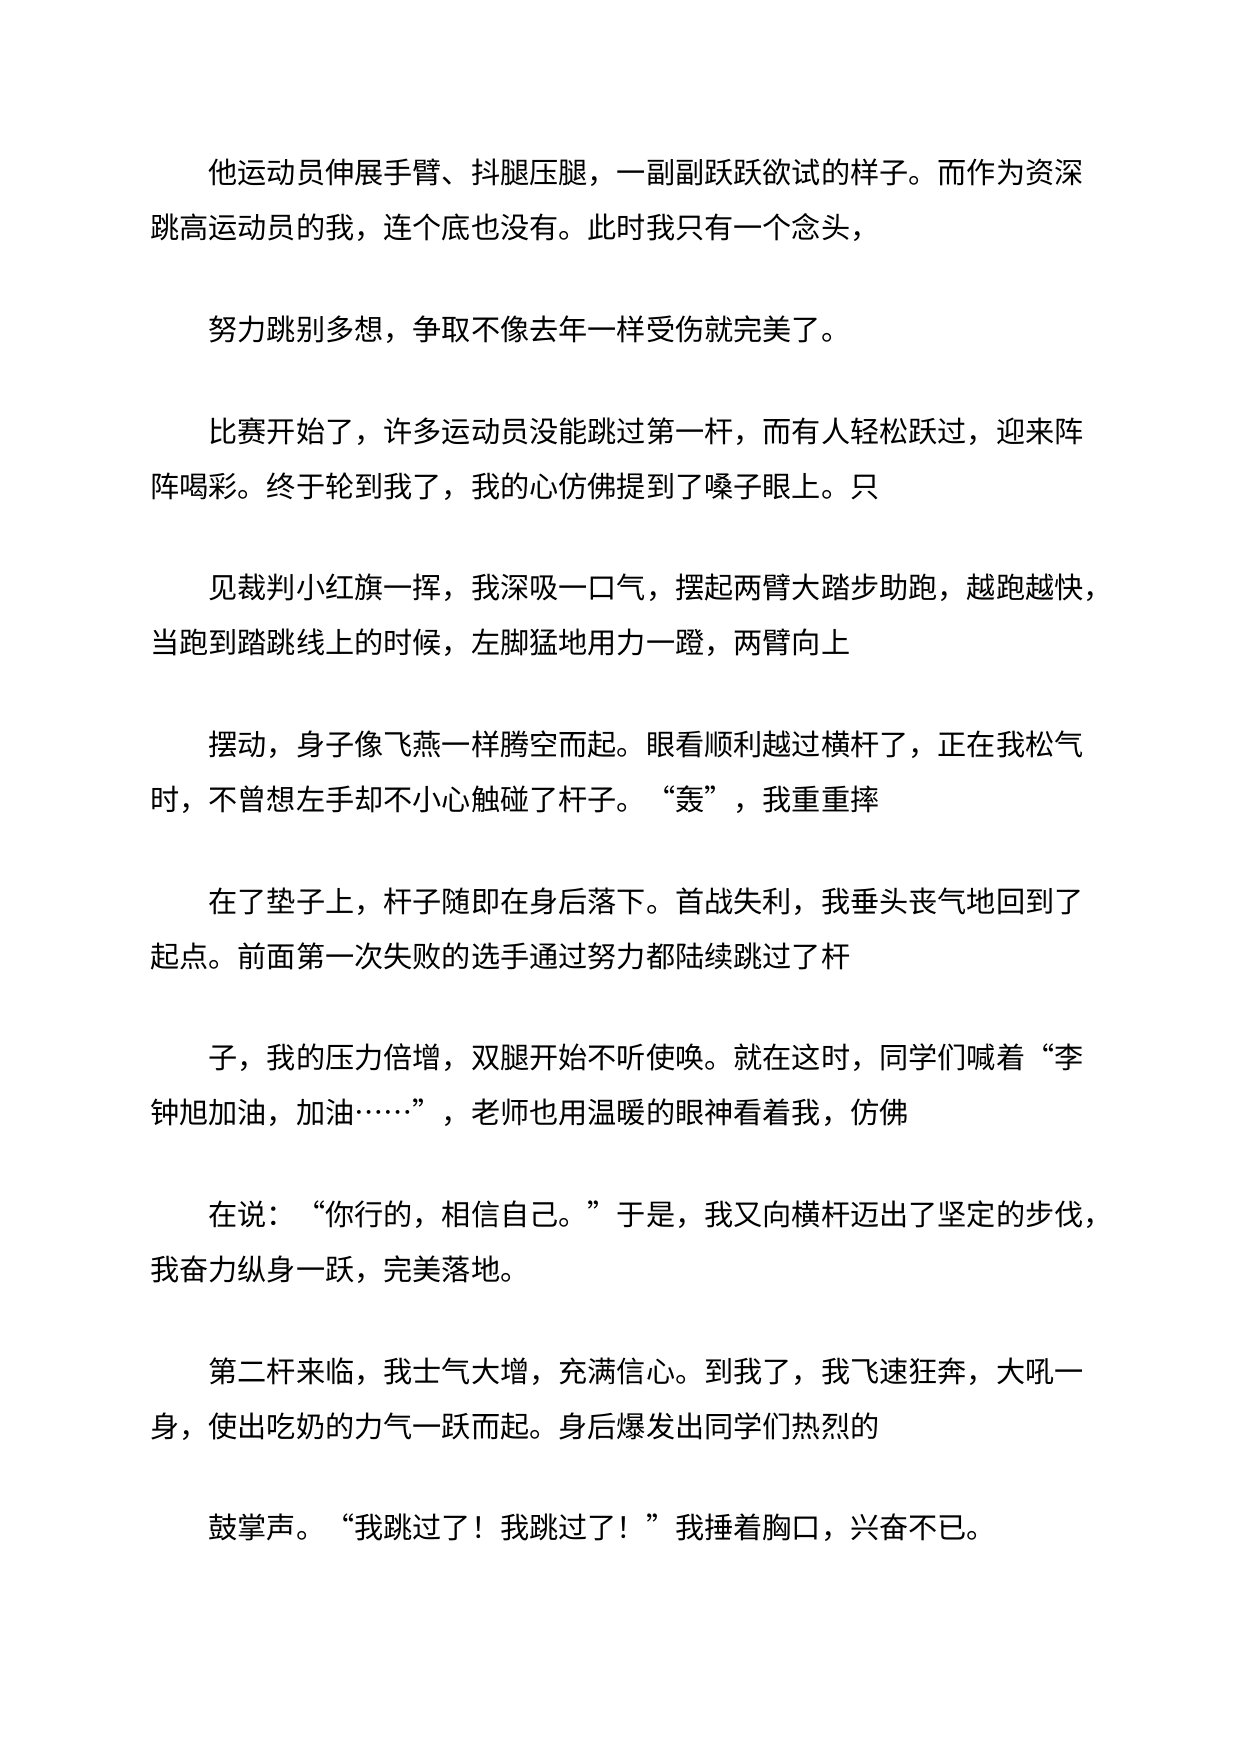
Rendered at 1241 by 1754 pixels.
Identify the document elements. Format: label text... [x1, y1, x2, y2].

text 努力跳别多想，争取不像去年一样受伤就完美了。 [150, 307, 1090, 349]
text 在说：“你行的，相信自己。”于是，我又向横杆迈出了坚定的步伐，我奋力纵身一跃，完美落地。 [150, 1192, 1090, 1289]
text 见裁判小红旗一挥，我深吸一口气，摆起两臂大踏步助跑，越跑越快，当跑到踏跳线上的时候，左脚猛地用力一蹬，两臂向上 [150, 565, 1090, 662]
text 鼓掌声。“我跳过了！我跳过了！”我捶着胸口，兴奋不已。 [150, 1505, 1090, 1547]
text 在了垫子上，杆子随即在身后落下。首战失利，我垂头丧气地回到了起点。前面第一次失败的选手通过努力都陆续跳过了杆 [150, 878, 1090, 976]
text 第二杆来临，我士气大增，充满信心。到我了，我飞速狂奔，大吼一身，使出吃奶的力气一跃而起。身后爆发出同学们热烈的 [150, 1348, 1090, 1446]
text 子，我的压力倍增，双腿开始不听使唤。就在这时，同学们喊着“李钟旭加油，加油……”，老师也用温暖的眼神看着我，仿佛 [150, 1035, 1090, 1132]
text 摆动，身子像飞燕一样腾空而起。眼看顺利越过横杆了，正在我松气时，不曾想左手却不小心触碰了杆子。“轰”，我重重摔 [150, 722, 1090, 819]
text 他运动员伸展手臂、抖腿压腿，一副副跃跃欲试的样子。而作为资深跳高运动员的我，连个底也没有。此时我只有一个念头， [150, 150, 1090, 247]
text 比赛开始了，许多运动员没能跳过第一杆，而有人轻松跃过，迎来阵阵喝彩。终于轮到我了，我的心仿佛提到了嗓子眼上。只 [150, 408, 1090, 506]
